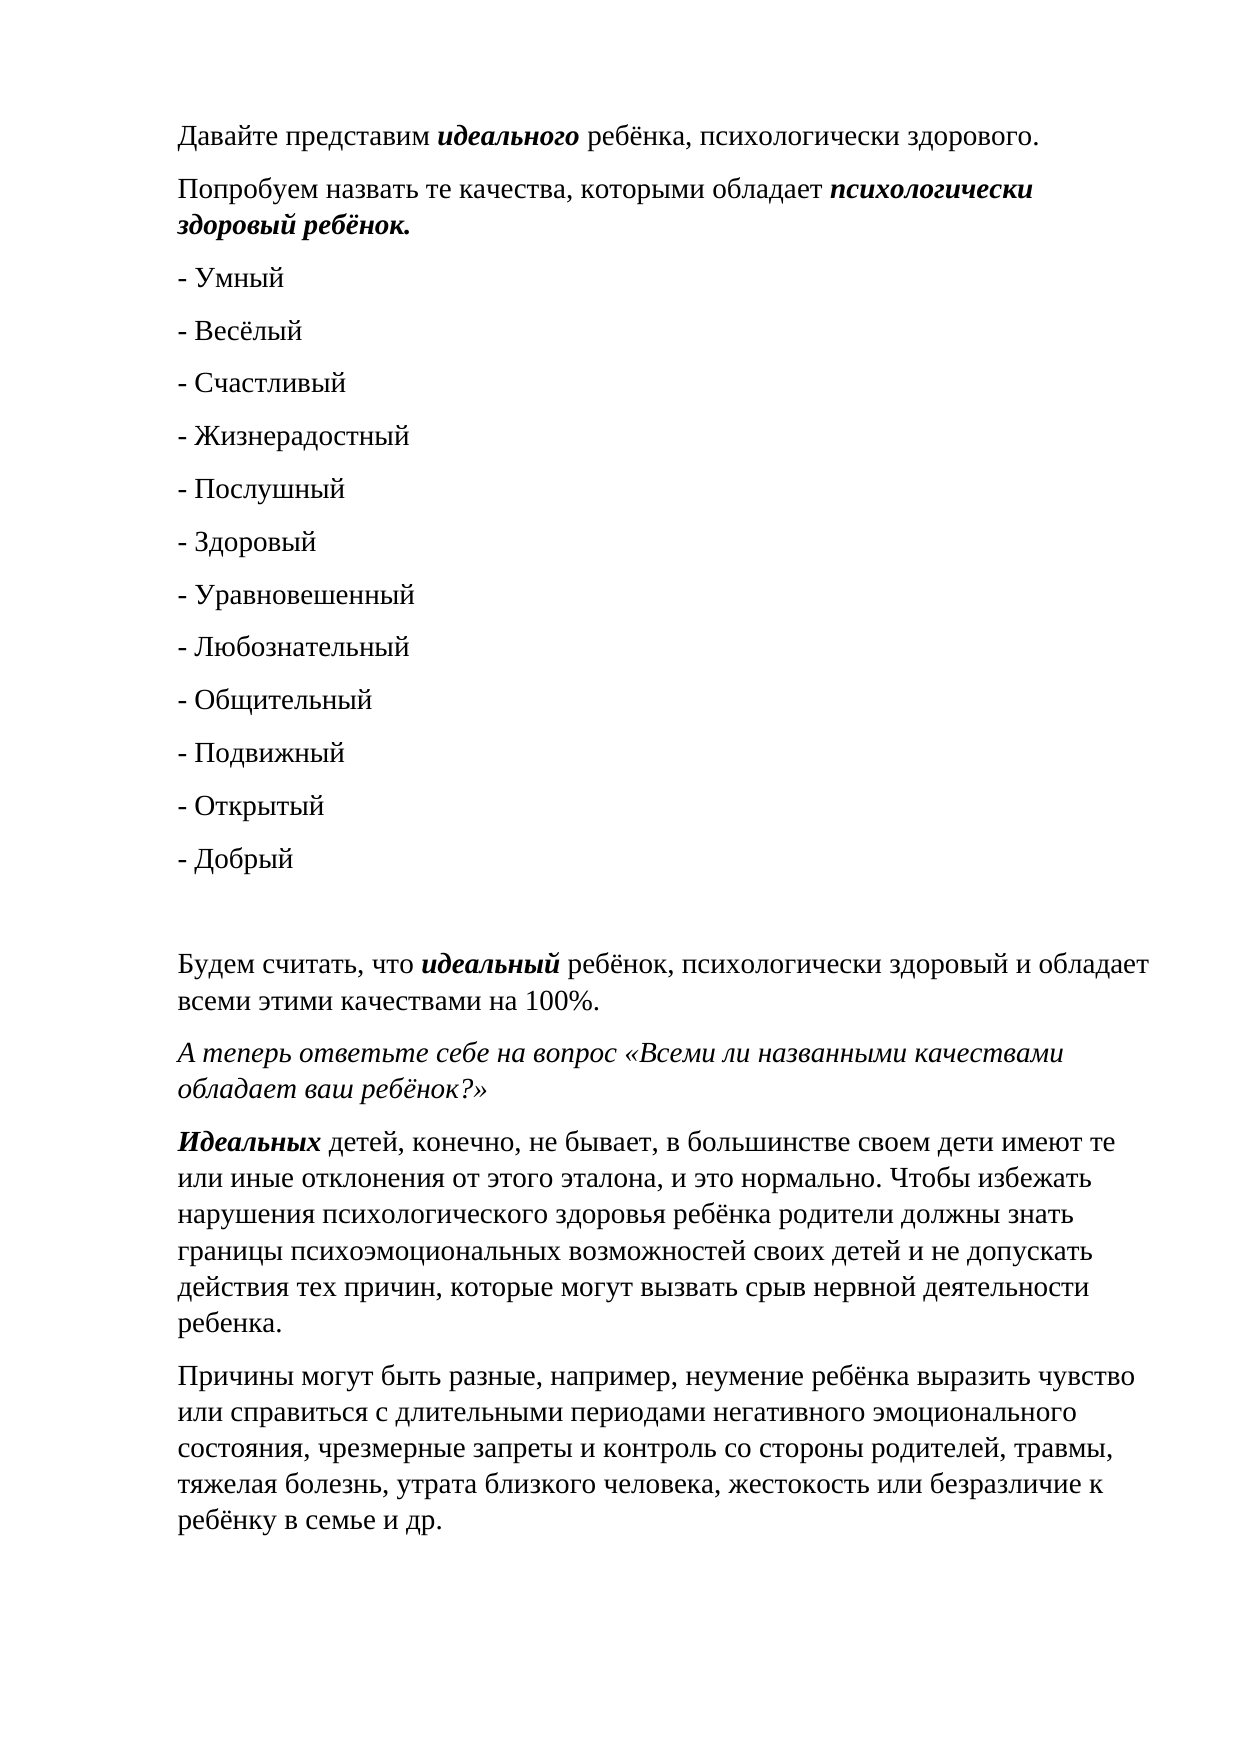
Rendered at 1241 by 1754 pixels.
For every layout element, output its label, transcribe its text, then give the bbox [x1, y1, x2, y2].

text - Послушный [177, 471, 1152, 505]
text - Общительный [177, 682, 1152, 716]
text Давайте представим идеального ребёнка, психологически здорового. [177, 118, 1152, 152]
text - Любознательный [177, 629, 1152, 663]
text - Подвижный [177, 735, 1152, 769]
text - Добрый [177, 841, 1152, 874]
text Попробуем назвать те качества, которыми обладает психологически здоровый ребёнок. [177, 171, 1152, 241]
text А теперь ответьте себе на вопрос «Всеми ли названными качествами обладает ваш ребёнок?» [177, 1035, 1152, 1105]
text - Здоровый [177, 524, 1152, 557]
text Причины могут быть разные, например, неумение ребёнка выразить чувство или справиться с длительными периодами негативного эмоционального состояния, чрезмерные запреты и контроль со стороны родителей, травмы, тяжелая болезнь, утрата близкого человека, жестокость или безразличие к ребёнку в семье и др. [177, 1358, 1152, 1536]
text Идеальных детей, конечно, не бывает, в большинстве своем дети имеют те или иные отклонения от этого эталона, и это нормально. Чтобы избежать нарушения психологического здоровья ребёнка родители должны знать границы психоэмоциональных возможностей своих детей и не допускать действия тех причин, которые могут вызвать срыв нервной деятельности ребенка. [177, 1124, 1152, 1339]
text - Умный [177, 260, 1152, 293]
text - Весёлый [177, 313, 1152, 346]
text - Жизнерадостный [177, 418, 1152, 452]
text - Счастливый [177, 366, 1152, 399]
text - Открытый [177, 788, 1152, 822]
text - Уравновешенный [177, 577, 1152, 610]
text Будем считать, что идеальный ребёнок, психологически здоровый и обладает всеми этими качествами на 100%. [177, 946, 1152, 1016]
